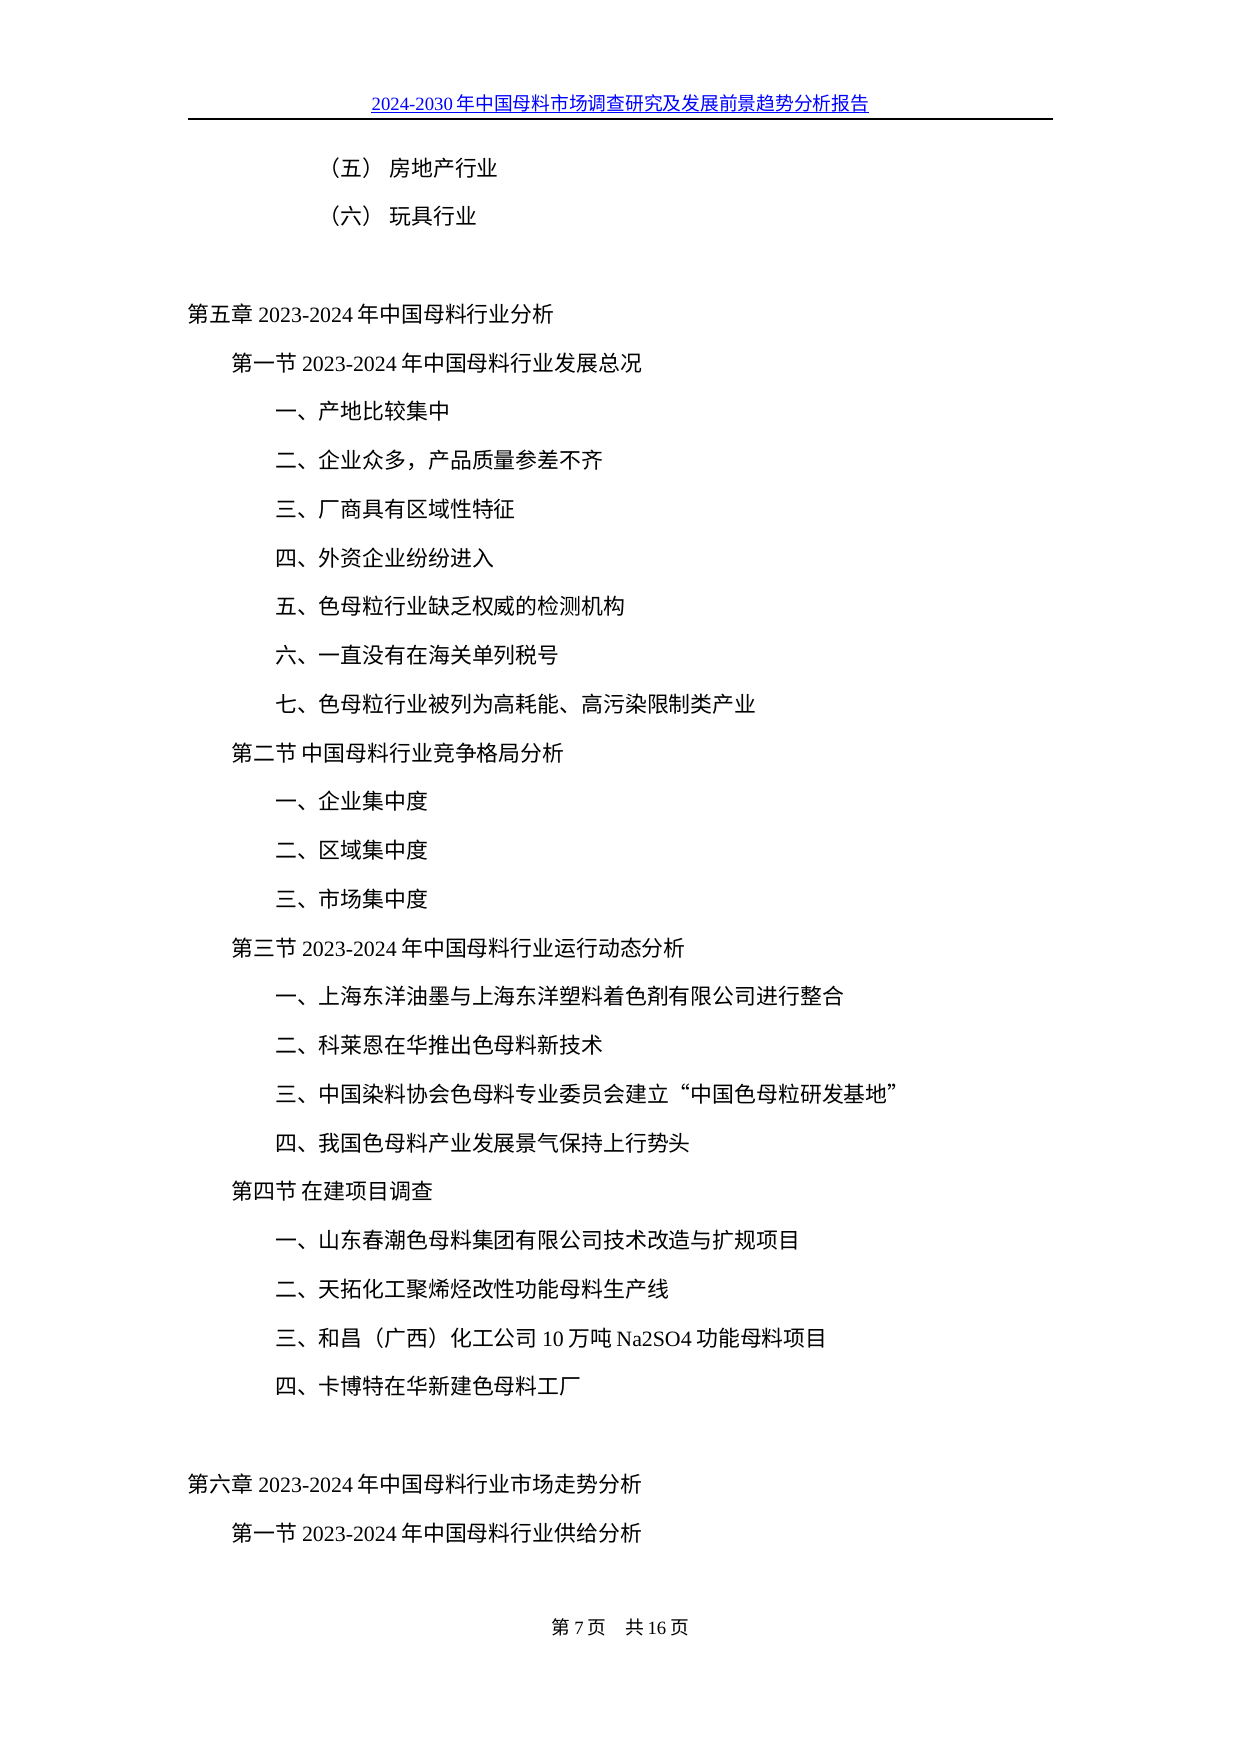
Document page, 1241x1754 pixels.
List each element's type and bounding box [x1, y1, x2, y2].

text [187, 150, 1053, 1548]
